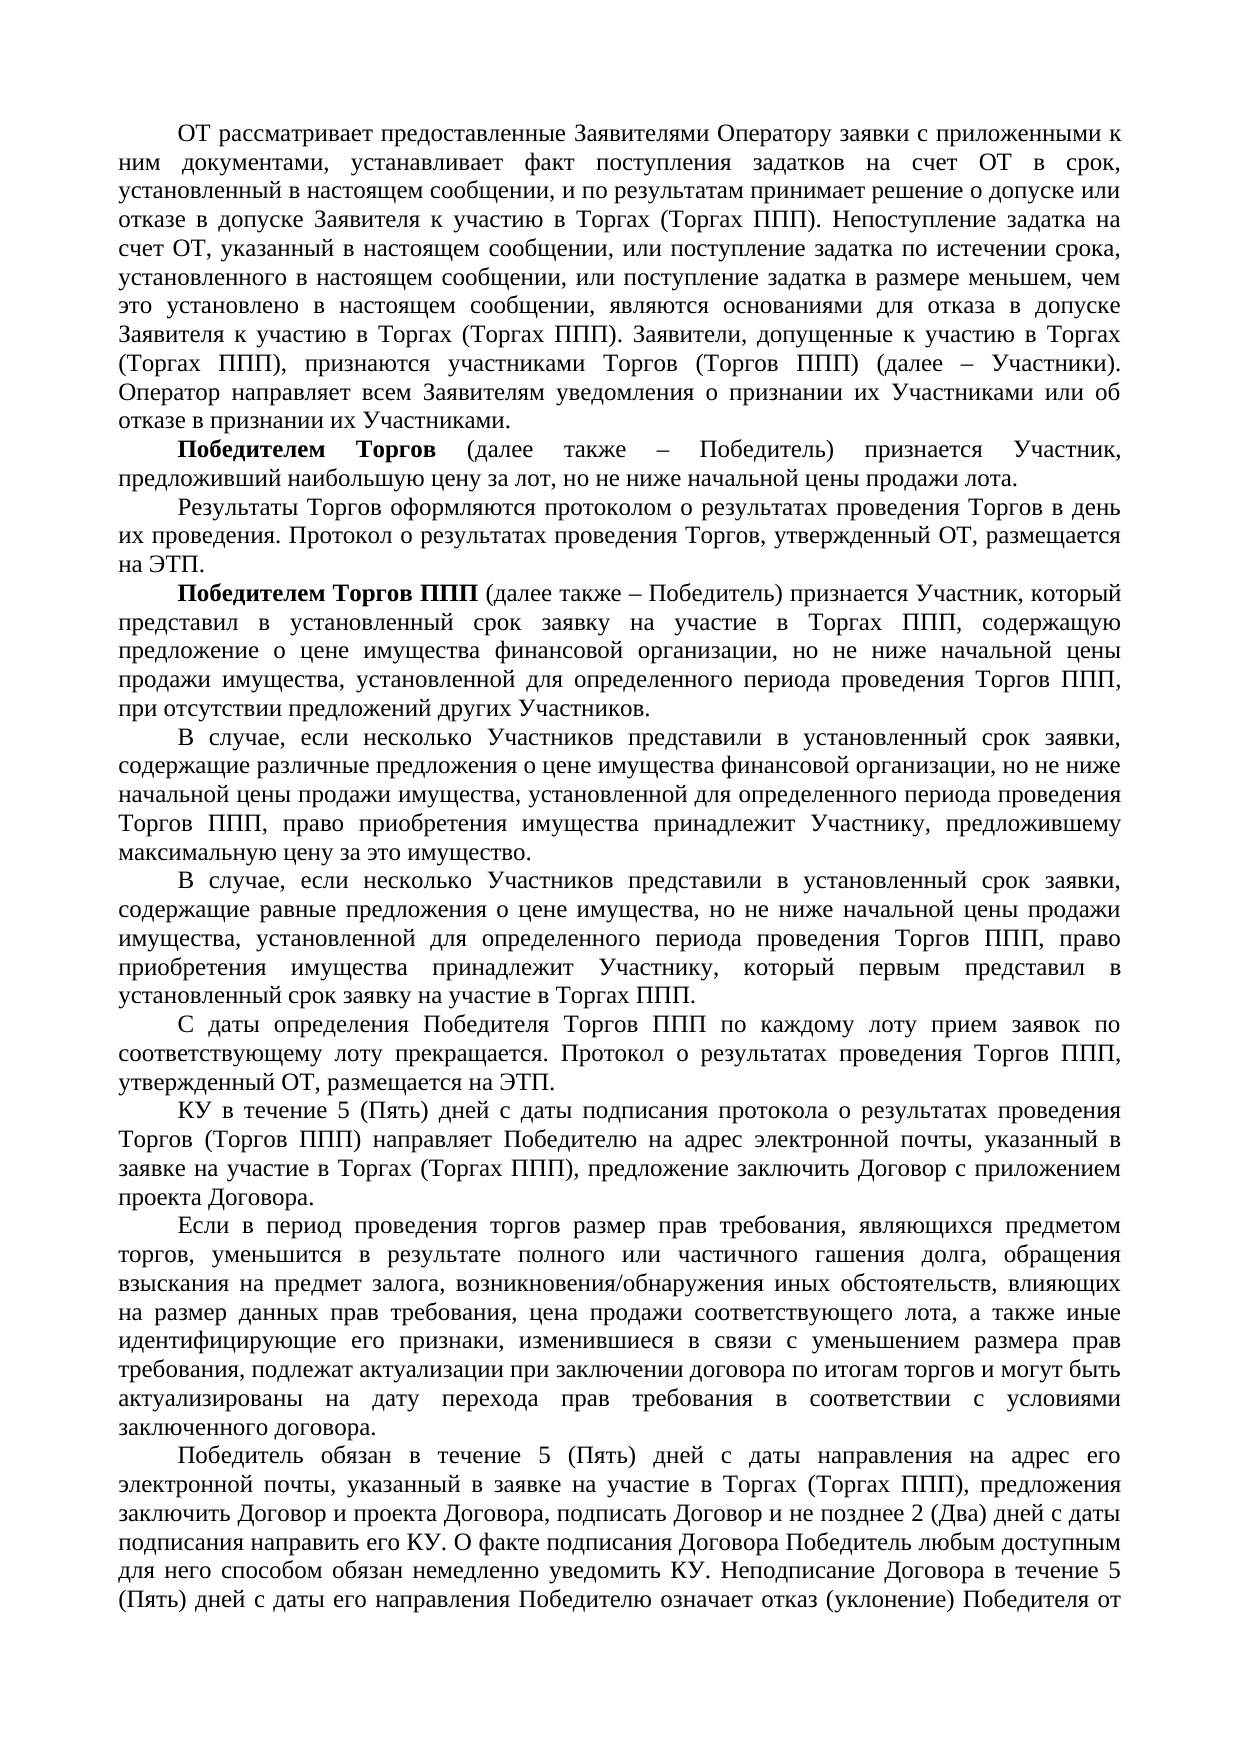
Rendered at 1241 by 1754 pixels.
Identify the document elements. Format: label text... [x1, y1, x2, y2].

text Победителем Торгов ППП (далее также – Победитель) признается Участник, который представил в установленный срок заявку на участие в Торгах ППП, содержащую предложение о цене имущества финансовой организации, но не ниже начальной цены продажи имущества, установленной для определенного периода проведения Торгов ППП, при отсутствии предложений других Участников. [118, 578, 1122, 722]
text КУ в течение 5 (Пять) дней с даты подписания протокола о результатах проведения Торгов (Торгов ППП) направляет Победителю на адрес электронной почты, указанный в заявке на участие в Торгах (Торгах ППП), предложение заключить Договор с приложением проекта Договора. [118, 1096, 1122, 1211]
text Победителем Торгов (далее также – Победитель) признается Участник, предложивший наибольшую цену за лот, но не ниже начальной цены продажи лота. [118, 434, 1122, 492]
text В случае, если несколько Участников представили в установленный срок заявки, содержащие различные предложения о цене имущества финансовой организации, но не ниже начальной цены продажи имущества, установленной для определенного периода проведения Торгов ППП, право приобретения имущества принадлежит Участнику, предложившему максимальную цену за это имущество. [118, 722, 1122, 866]
text В случае, если несколько Участников представили в установленный срок заявки, содержащие равные предложения о цене имущества, но не ниже начальной цены продажи имущества, установленной для определенного периода проведения Торгов ППП, право приобретения имущества принадлежит Участнику, который первым представил в установленный срок заявку на участие в Торгах ППП. [118, 866, 1122, 1009]
text Результаты Торгов оформляются протоколом о результатах проведения Торгов в день их проведения. Протокол о результатах проведения Торгов, утвержденный ОТ, размещается на ЭТП. [118, 492, 1122, 578]
text С даты определения Победителя Торгов ППП по каждому лоту прием заявок по соответствующему лоту прекращается. Протокол о результатах проведения Торгов ППП, утвержденный ОТ, размещается на ЭТП. [118, 1009, 1122, 1096]
text ОТ рассматривает предоставленные Заявителями Оператору заявки с приложенными к ним документами, устанавливает факт поступления задатков на счет ОТ в срок, установленный в настоящем сообщении, и по результатам принимает решение о допуске или отказе в допуске Заявителя к участию в Торгах (Торгах ППП). Непоступление задатка на счет ОТ, указанный в настоящем сообщении, или поступление задатка по истечении срока, установленного в настоящем сообщении, или поступление задатка в размере меньшем, чем это установлено в настоящем сообщении, являются основаниями для отказа в допуске Заявителя к участию в Торгах (Торгах ППП). Заявители, допущенные к участию в Торгах (Торгах ППП), признаются участниками Торгов (Торгов ППП) (далее – Участники). Оператор направляет всем Заявителям уведомления о признании их Участниками или об отказе в признании их Участниками. [118, 118, 1122, 434]
text Если в период проведения торгов размер прав требования, являющихся предметом торгов, уменьшится в результате полного или частичного гашения долга, обращения взыскания на предмет залога, возникновения/обнаружения иных обстоятельств, влияющих на размер данных прав требования, цена продажи соответствующего лота, а также иные идентифицирующие его признаки, изменившиеся в связи с уменьшением размера прав требования, подлежат актуализации при заключении договора по итогам торгов и могут быть актуализированы на дату перехода прав требования в соответствии с условиями заключенного договора. [118, 1211, 1122, 1441]
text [118, 1441, 1122, 1613]
